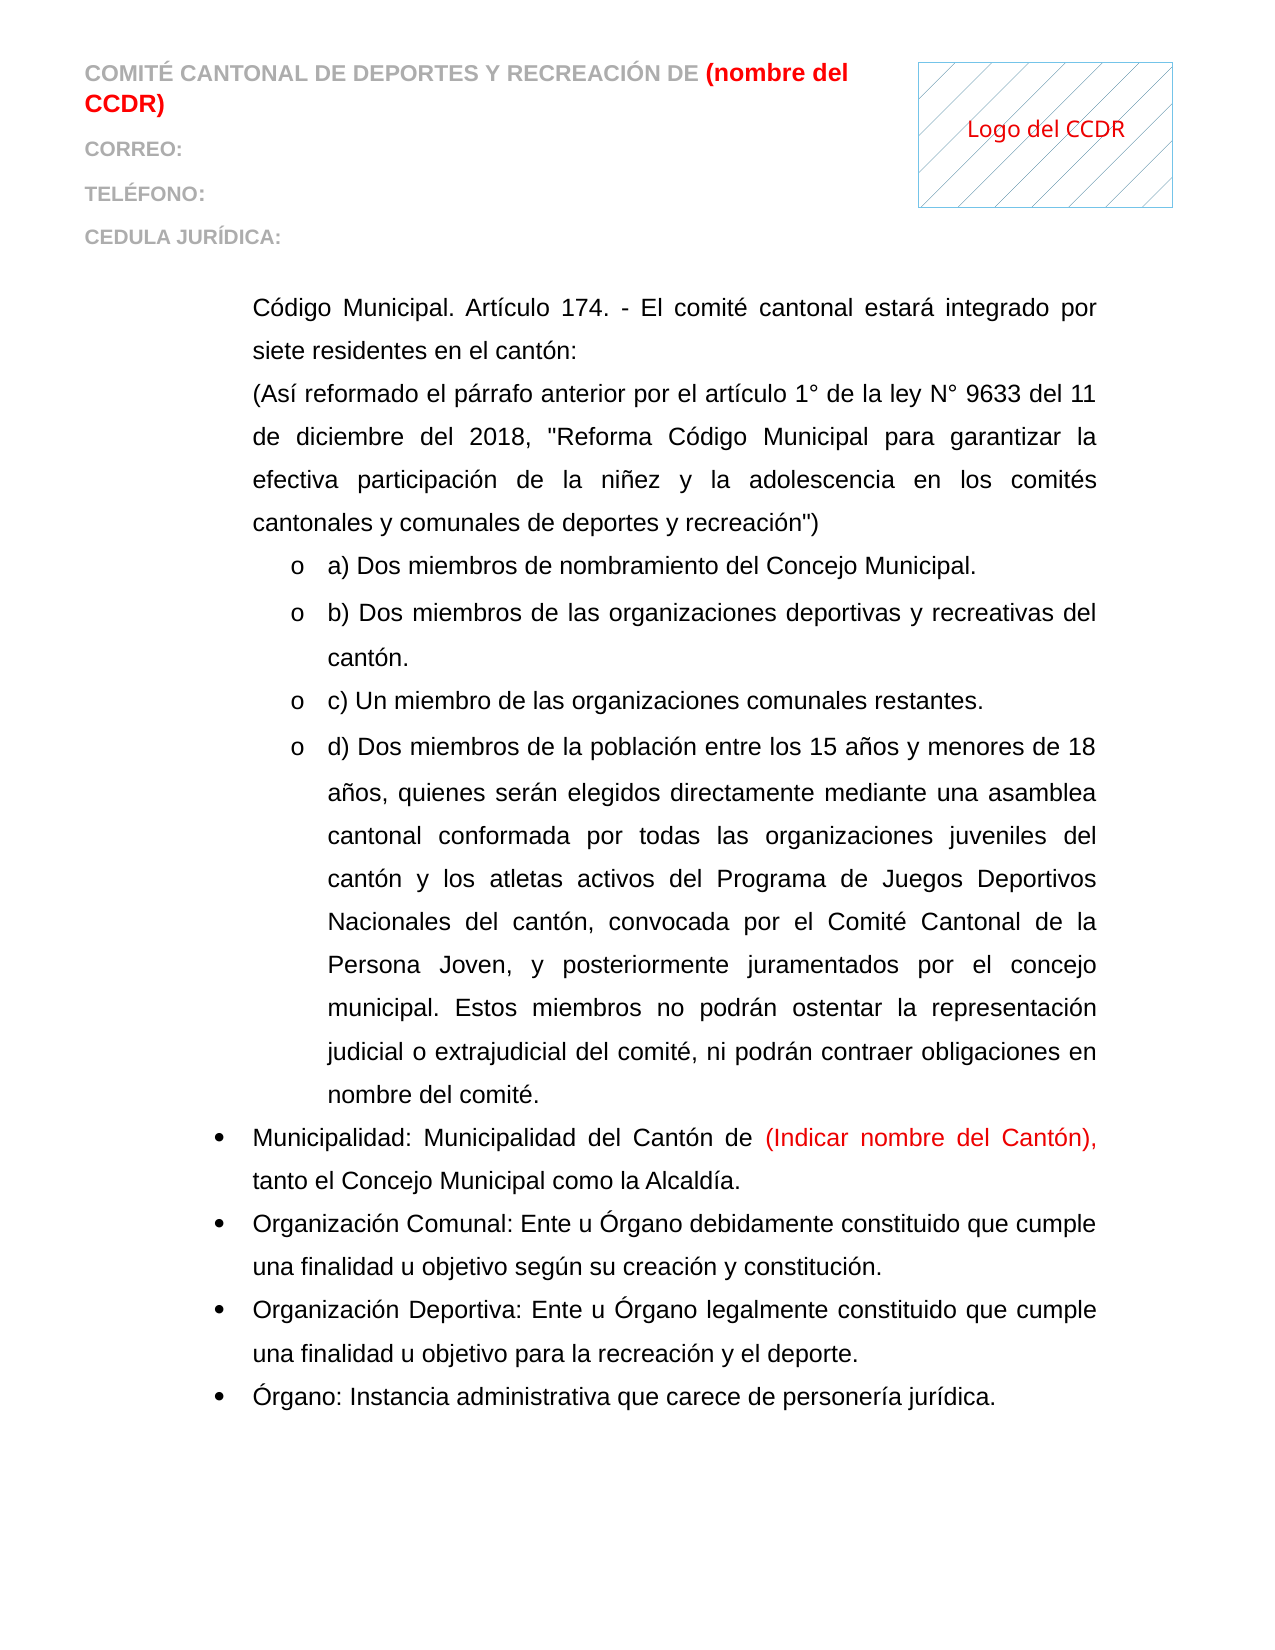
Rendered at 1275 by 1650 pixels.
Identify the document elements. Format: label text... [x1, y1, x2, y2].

list Organización Deportiva: Ente u Órgano legalmente constituido que cumple una finalidad u objetivo para la recreación y el deporte. [215, 1295, 1098, 1367]
list c) Un miembro de las organizaciones comunales restantes. [290, 686, 1098, 717]
list b) Dos miembros de las organizaciones deportivas y recreativas del cantón. [290, 598, 1098, 672]
list d) Dos miembros de la población entre los 15 años y menores de 18 años, quienes serán elegidos directamente mediante una asamblea cantonal conformada por todas las organizaciones juveniles del cantón y los atletas activos del Programa de Juegos Deportivos Nacionales del cantón, convocada por el Comité Cantonal de la Persona Joven, y posteriormente juramentados por el concejo municipal. Estos miembros no podrán ostentar la representación judicial o extrajudicial del comité, ni podrán contraer obligaciones en nombre del comité. [290, 732, 1098, 1108]
list Órgano: Instancia administrativa que carece de personería jurídica. [215, 1382, 1098, 1411]
list Municipalidad: Municipalidad del Cantón de (Indicar nombre del Cantón), tanto el Concejo Municipal como la Alcaldía. [215, 1123, 1098, 1195]
list (Así reformado el párrafo anterior por el artículo 1° de la ley N° 9633 del 11 de diciembre del 2018, "Reforma Código Municipal para garantizar la efectiva participación de la niñez y la adolescencia en los comités cantonales y comunales de deportes y recreación") [252, 379, 1098, 537]
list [215, 292, 1098, 364]
list a) Dos miembros de nombramiento del Concejo Municipal. [290, 551, 1098, 582]
list Organización Comunal: Ente u Órgano debidamente constituido que cumple una finalidad u objetivo según su creación y constitución. [215, 1209, 1098, 1281]
